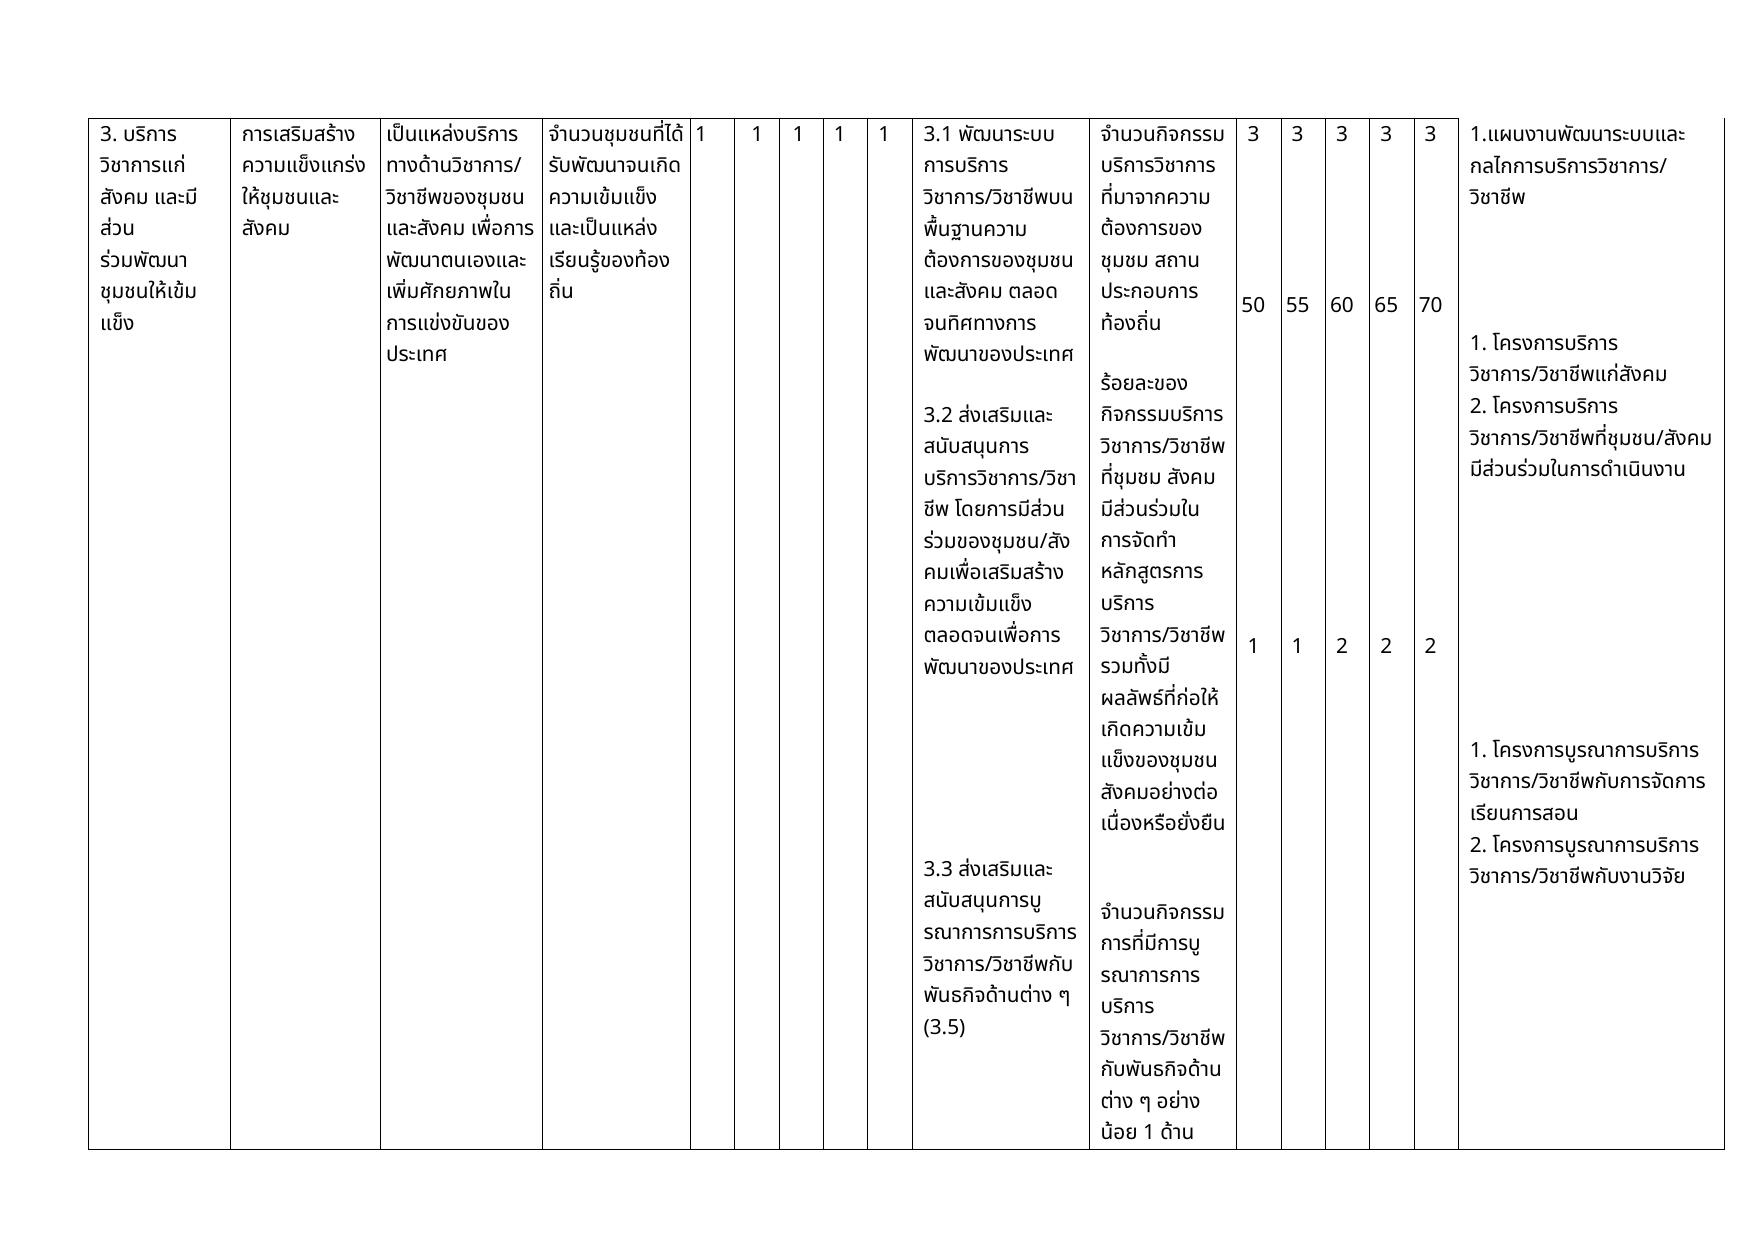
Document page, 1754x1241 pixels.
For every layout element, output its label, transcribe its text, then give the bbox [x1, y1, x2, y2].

table_cell [1459, 893, 1724, 1149]
table_cell 3 70 2 [1415, 119, 1458, 1149]
table_cell 1 [780, 119, 823, 1149]
table_cell 1.แผนงานพัฒนาระบบและกลไกการบริการวิชาการ/วิชาชีพ 1. โครงการบริการวิชาการ/วิชาชีพแก่สังคม 2. โครงการบริการวิชาการ/วิชาชีพที่ชุมชน/สังคมมีส่วนร่วมในการดำเนินงาน 1. โครงการบูรณาการบริการวิชาการ/วิชาชีพกับการจัดการเรียนการสอน 2. โครงการบูรณาการบริการวิชาการ/วิชาชีพกับงานวิจัย [1459, 118, 1724, 893]
table_cell การเสริมสร้างความแข็งแกร่งให้ชุมชนและสังคม [231, 119, 380, 1149]
table_cell เป็นแหล่งบริการทางด้านวิชาการ/วิชาชีพของชุมชนและสังคม เพื่อการพัฒนาตนเองและเพิ่มศักยภาพในการแข่งขันของประเทศ [381, 119, 542, 1149]
table_cell 3. บริการวิชาการแก่สังคม และมีส่วนร่วมพัฒนาชุมชนให้เข้มแข็ง [89, 119, 230, 1149]
table_cell จำนวนชุมชนที่ได้รับพัฒนาจนเกิดความเข้มแข็ง และเป็นแหล่งเรียนรู้ของท้องถิ่น [543, 119, 690, 1149]
table_cell 3 50 1 [1237, 119, 1281, 1149]
table_cell 3.1 พัฒนาระบบการบริการวิชาการ/วิชาชีพบนพื้นฐานความต้องการของชุมชนและสังคม ตลอดจนทิศทางการพัฒนาของประเทศ 3.2 ส่งเสริมและสนับสนุนการบริการวิชาการ/วิชาชีพ โดยการมีส่วนร่วมของชุมชน/สังคมเพื่อเสริมสร้างความเข้มแข็ง ตลอดจนเพื่อการพัฒนาของประเทศ 3.3 ส่งเสริมและสนับสนุนการบูรณาการการบริการวิชาการ/วิชาชีพกับพันธกิจด้านต่าง ๆ (3.5) [913, 119, 1089, 1149]
table_cell 1 [868, 119, 912, 1149]
table_cell 1 [735, 119, 779, 1149]
table_cell 3 65 2 [1370, 119, 1414, 1149]
table_cell 3 55 1 [1282, 119, 1325, 1149]
table_cell 1 [824, 119, 867, 1149]
table_cell จำนวนกิจกรรมบริการวิชาการที่มาจากความต้องการของชุมชม สถานประกอบการ ท้องถิ่น ร้อยละของกิจกรรมบริการวิชาการ/วิชาชีพที่ชุมชม สังคมมีส่วนร่วมในการจัดทำหลักสูตรการบริการวิชาการ/วิชาชีพ รวมทั้งมีผลลัพธ์ที่ก่อให้เกิดความเข้มแข็งของชุมชน สังคมอย่างต่อเนื่องหรือยั่งยืน จำนวนกิจกรรมการที่มีการบูรณาการการบริการวิชาการ/วิชาชีพกับพันธกิจด้านต่าง ๆ อย่างน้อย 1 ด้าน [1090, 119, 1236, 1149]
table_cell 3 60 2 [1326, 119, 1369, 1149]
table_cell 1 [691, 119, 734, 1149]
